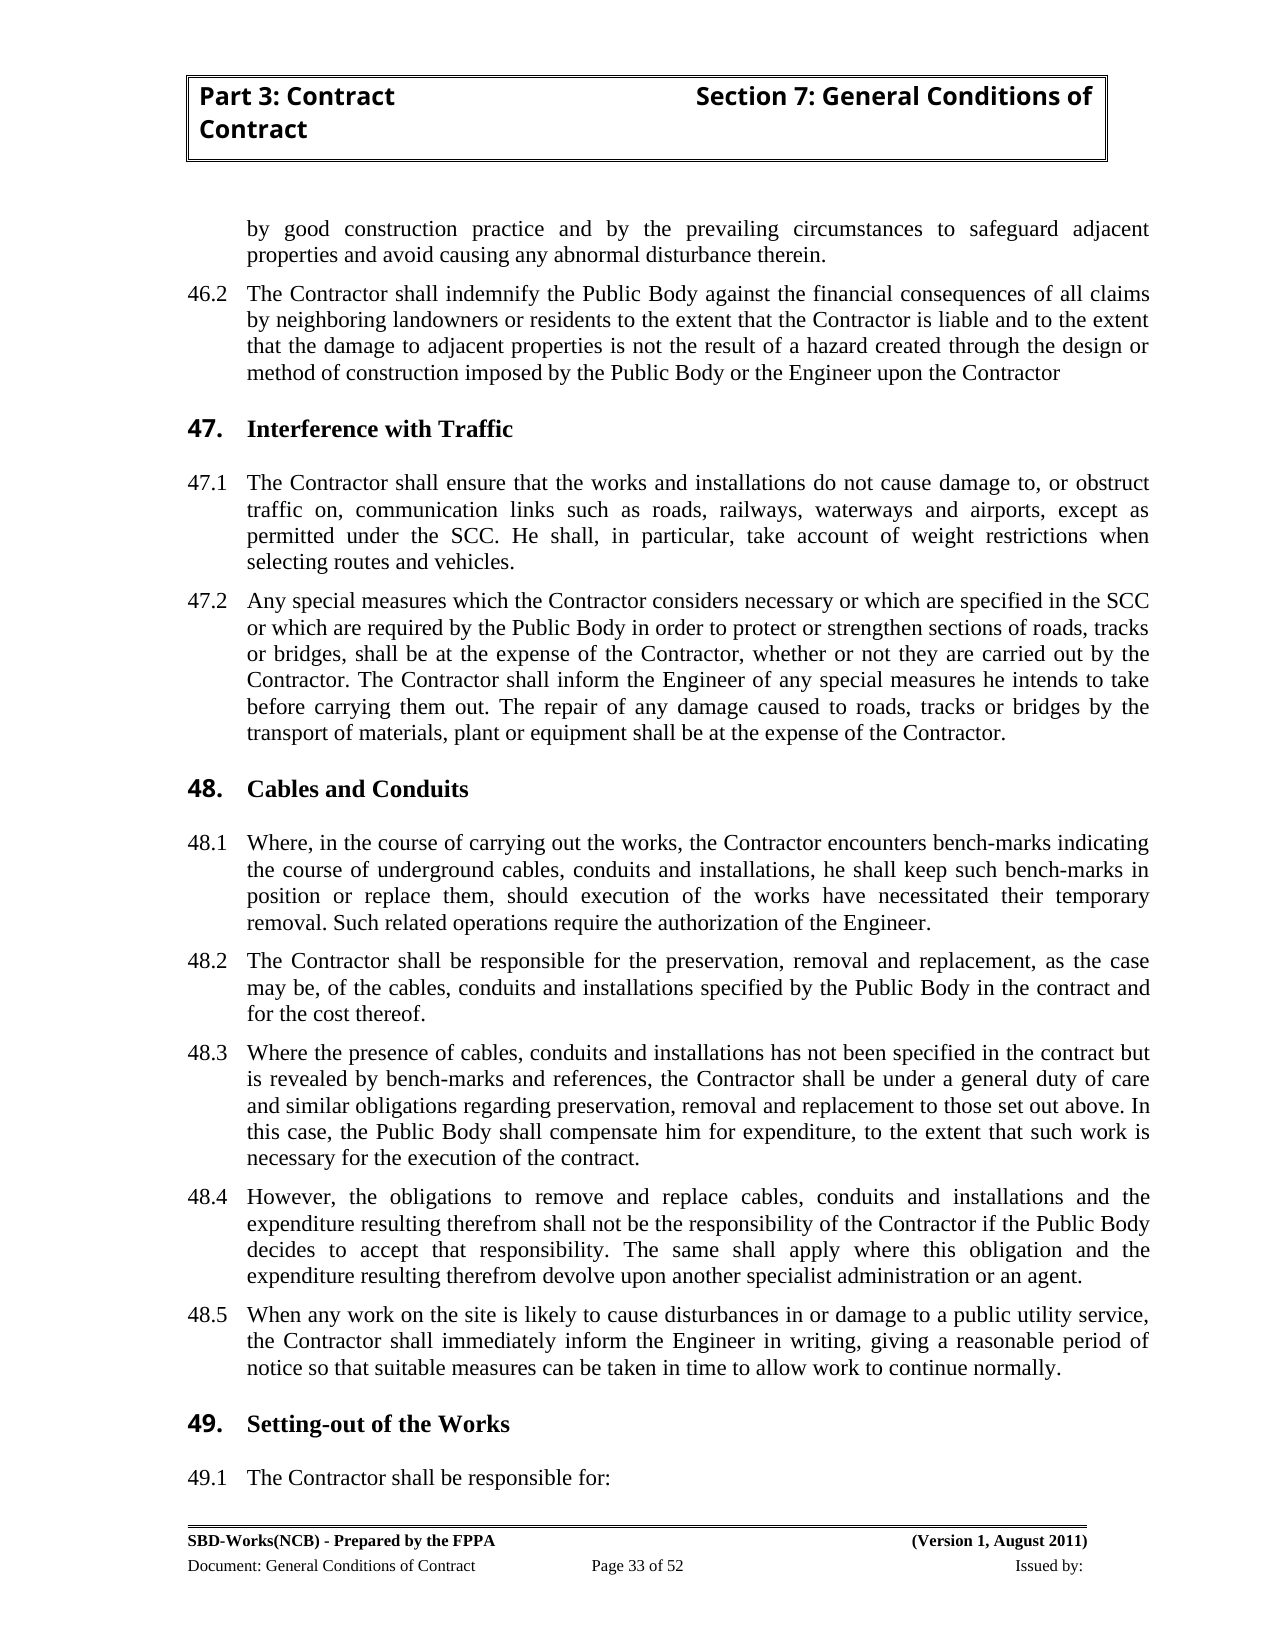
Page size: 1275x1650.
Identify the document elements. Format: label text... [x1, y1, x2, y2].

table_cell Cables and Conduits [176, 758, 1162, 817]
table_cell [176, 1452, 1162, 1491]
table_cell Setting-out of the Works [176, 1393, 1162, 1452]
table_cell Where, in the course of carrying out the works, the Contractor encounters bench-marks indicating the course of underground cables, conduits and installations, he shall keep such bench-marks in position or replace them, should execution of the works have necessitated their temporary removal. Such related operations require the authorization of the Engineer. The Contractor shall be responsible for the preservation, removal and replacement, as the case may be, of the cables, conduits and installations specified by the Public Body in the contract and for the cost thereof. Where the presence of cables, conduits and installations has not been specified in the contract but is revealed by bench-marks and references, the Contractor shall be under a general duty of care and similar obligations regarding preservation, removal and replacement to those set out above. In this case, the Public Body shall compensate him for expenditure, to the extent that such work is necessary for the execution of the contract. However, the obligations to remove and replace cables, conduits and installations and the expenditure resulting therefrom shall not be the responsibility of the Contractor if the Public Body decides to accept that responsibility. The same shall apply where this obligation and the expenditure resulting therefrom devolve upon another specialist administration or an agent. When any work on the site is likely to cause disturbances in or damage to a public utility service, the Contractor shall immediately inform the Engineer in writing, giving a reasonable period of notice so that suitable measures can be taken in time to allow work to continue normally. [176, 817, 1162, 1393]
table_cell The Contractor shall ensure that the works and installations do not cause damage to, or obstruct traffic on, communication links such as roads, railways, waterways and airports, except as permitted under the SCC. He shall, in particular, take account of weight restrictions when selecting routes and vehicles. Any special measures which the Contractor considers necessary or which are specified in the SCC or which are required by the Public Body in order to protect or strengthen sections of roads, tracks or bridges, shall be at the expense of the Contractor, whether or not they are carried out by the Contractor. The Contractor shall inform the Engineer of any special measures he intends to take before carrying them out. The repair of any damage caused to roads, tracks or bridges by the transport of materials, plant or equipment shall be at the expense of the Contractor. [176, 457, 1162, 758]
table_cell Interference with Traffic [176, 398, 1162, 457]
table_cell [176, 202, 1162, 398]
